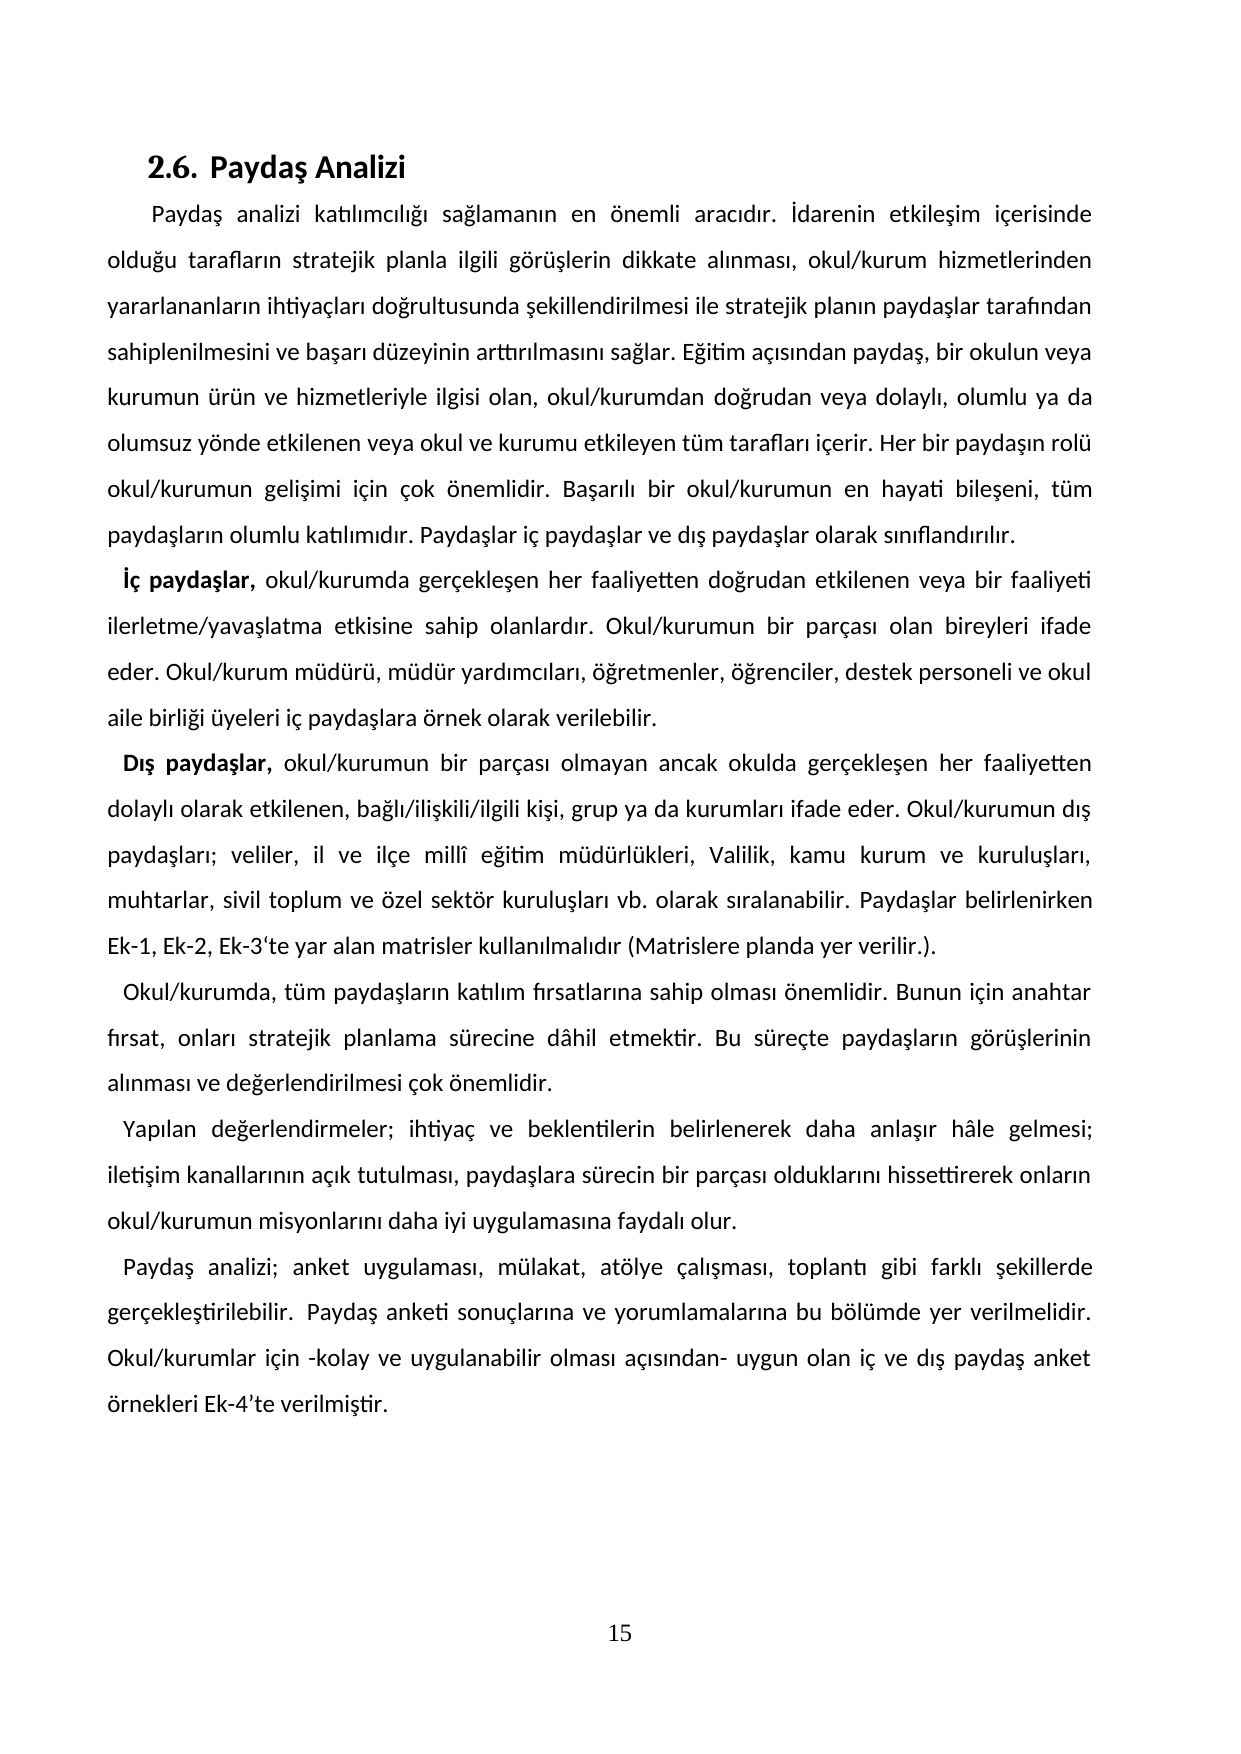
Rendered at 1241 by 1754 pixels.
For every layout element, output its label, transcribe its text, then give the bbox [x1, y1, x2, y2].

subtitle Paydaş Analizi [148, 146, 1166, 186]
text Okul/kurumda, tüm paydaşların katılım fırsatlarına sahip olması önemlidir. Bunun için anahtar fırsat, onları stratejik planlama sürecine dâhil etmektir. Bu süreçte paydaşların görüşlerinin alınması ve değerlendirilmesi çok önemlidir. [107, 976, 1093, 1098]
text Paydaş analizi katılımcılığı sağlamanın en önemli aracıdır. İdarenin etkileşim içerisinde olduğu tarafların stratejik planla ilgili görüşlerin dikkate alınması, okul/kurum hizmetlerinden yararlananların ihtiyaçları doğrultusunda şekillendirilmesi ile stratejik planın paydaşlar tarafından sahiplenilmesini ve başarı düzeyinin arttırılmasını sağlar. Eğitim açısından paydaş, bir okulun veya kurumun ürün ve hizmetleriyle ilgisi olan, okul/kurumdan doğrudan veya dolaylı, olumlu ya da olumsuz yönde etkilenen veya okul ve kurumu etkileyen tüm tarafları içerir. Her bir paydaşın rolü okul/kurumun gelişimi için çok önemlidir. Başarılı bir okul/kurumun en hayati bileşeni, tüm paydaşların olumlu katılımıdır. Paydaşlar iç paydaşlar ve dış paydaşlar olarak sınıflandırılır. [107, 199, 1093, 549]
text İç paydaşlar, okul/kurumda gerçekleşen her faaliyetten doğrudan etkilenen veya bir faaliyeti ilerletme/yavaşlatma etkisine sahip olanlardır. Okul/kurumun bir parçası olan bireyleri ifade eder. Okul/kurum müdürü, müdür yardımcıları, öğretmenler, öğrenciler, destek personeli ve okul aile birliği üyeleri iç paydaşlara örnek olarak verilebilir. [107, 564, 1093, 732]
text Yapılan değerlendirmeler; ihtiyaç ve beklentilerin belirlenerek daha anlaşır hâle gelmesi; iletişim kanallarının açık tutulması, paydaşlara sürecin bir parçası olduklarını hissettirerek onların okul/kurumun misyonlarını daha iyi uygulamasına faydalı olur. [107, 1113, 1093, 1235]
text Dış paydaşlar, okul/kurumun bir parçası olmayan ancak okulda gerçekleşen her faaliyetten dolaylı olarak etkilenen, bağlı/ilişkili/ilgili kişi, grup ya da kurumları ifade eder. Okul/kurumun dış paydaşları; veliler, il ve ilçe millî eğitim müdürlükleri, Valilik, kamu kurum ve kuruluşları, muhtarlar, sivil toplum ve özel sektör kuruluşları vb. olarak sıralanabilir. Paydaşlar belirlenirken Ek-1, Ek-2, Ek-3‘te yar alan matrisler kullanılmalıdır (Matrislere planda yer verilir.). [107, 747, 1093, 961]
text Paydaş analizi; anket uygulaması, mülakat, atölye çalışması, toplantı gibi farklı şekillerde gerçekleştirilebilir. Paydaş anketi sonuçlarına ve yorumlamalarına bu bölümde yer verilmelidir. Okul/kurumlar için -kolay ve uygulanabilir olması açısından- uygun olan iç ve dış paydaş anket örnekleri Ek-4’te verilmiştir. [107, 1251, 1093, 1418]
